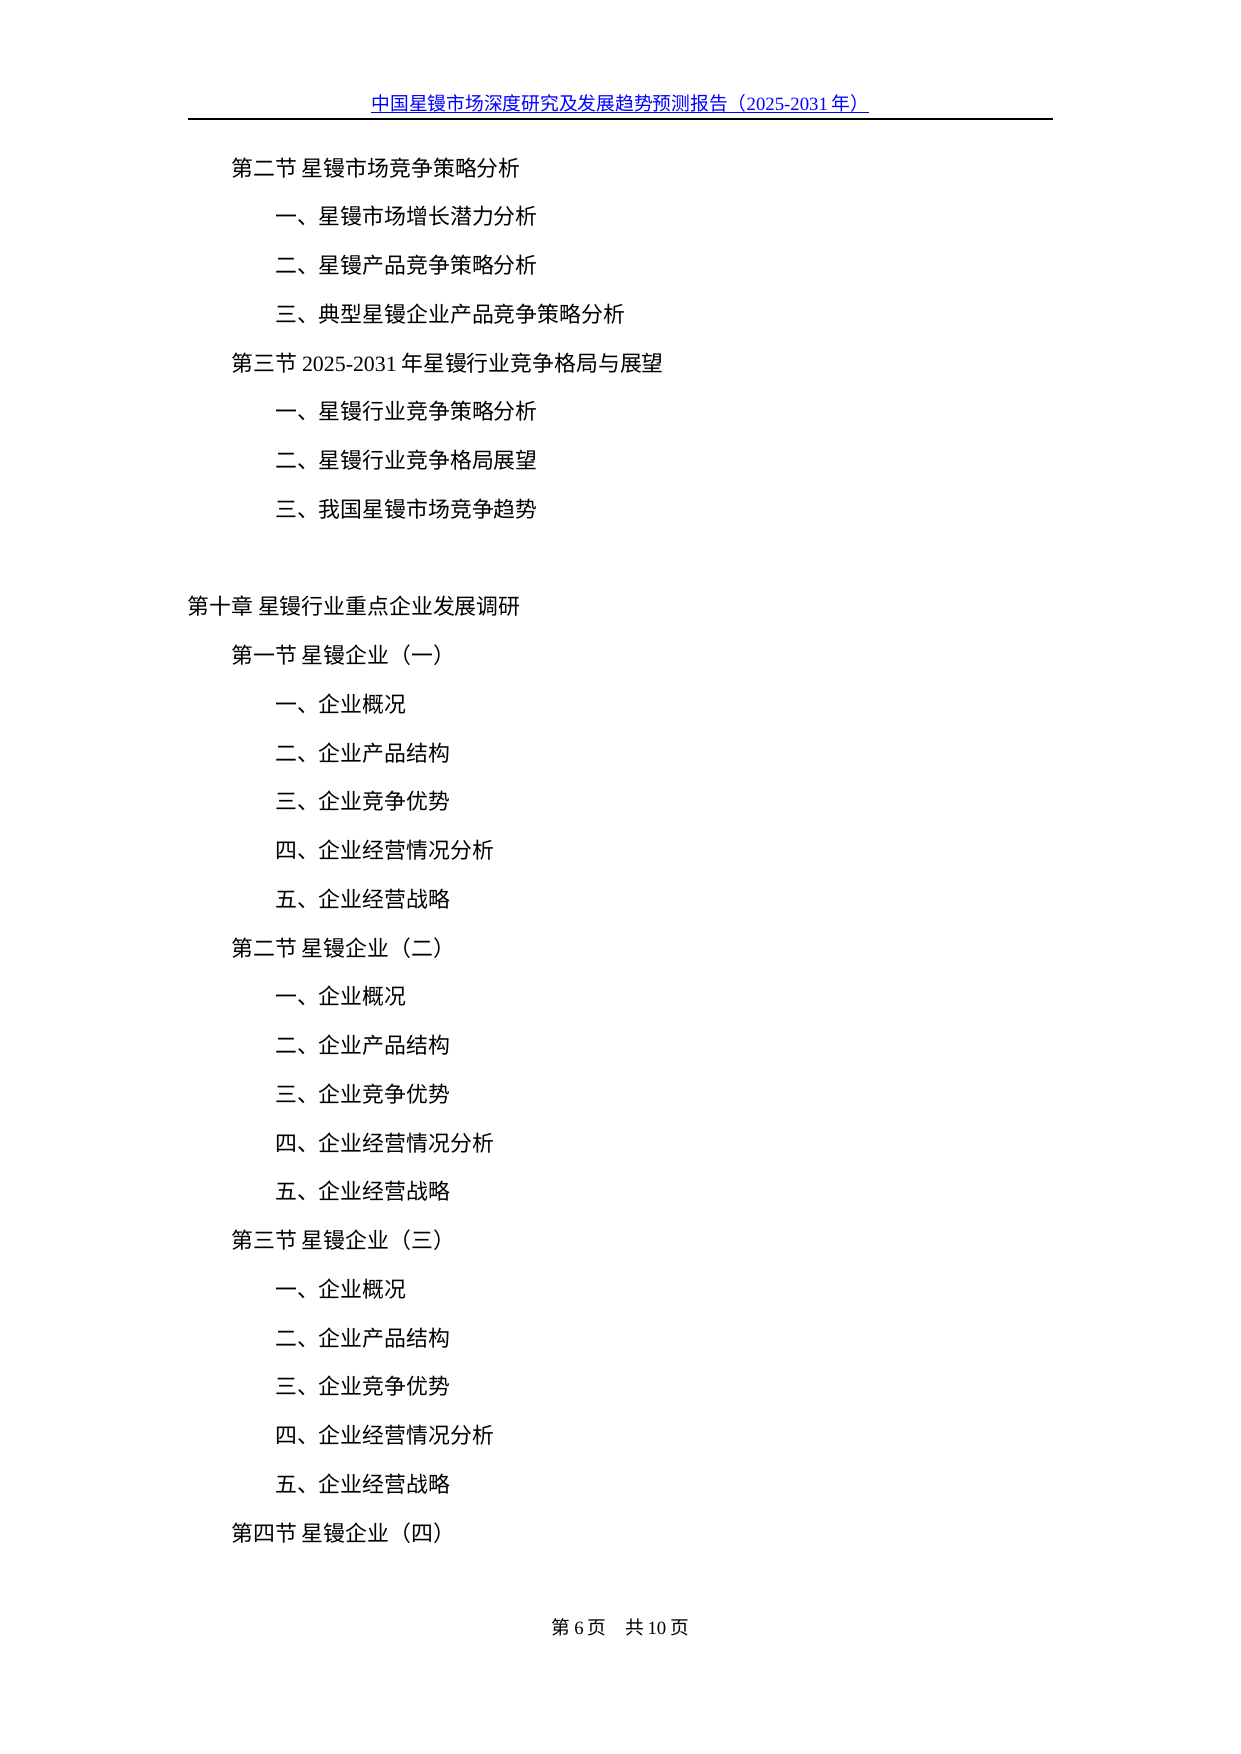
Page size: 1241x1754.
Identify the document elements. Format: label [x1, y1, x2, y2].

text [187, 150, 1053, 1548]
